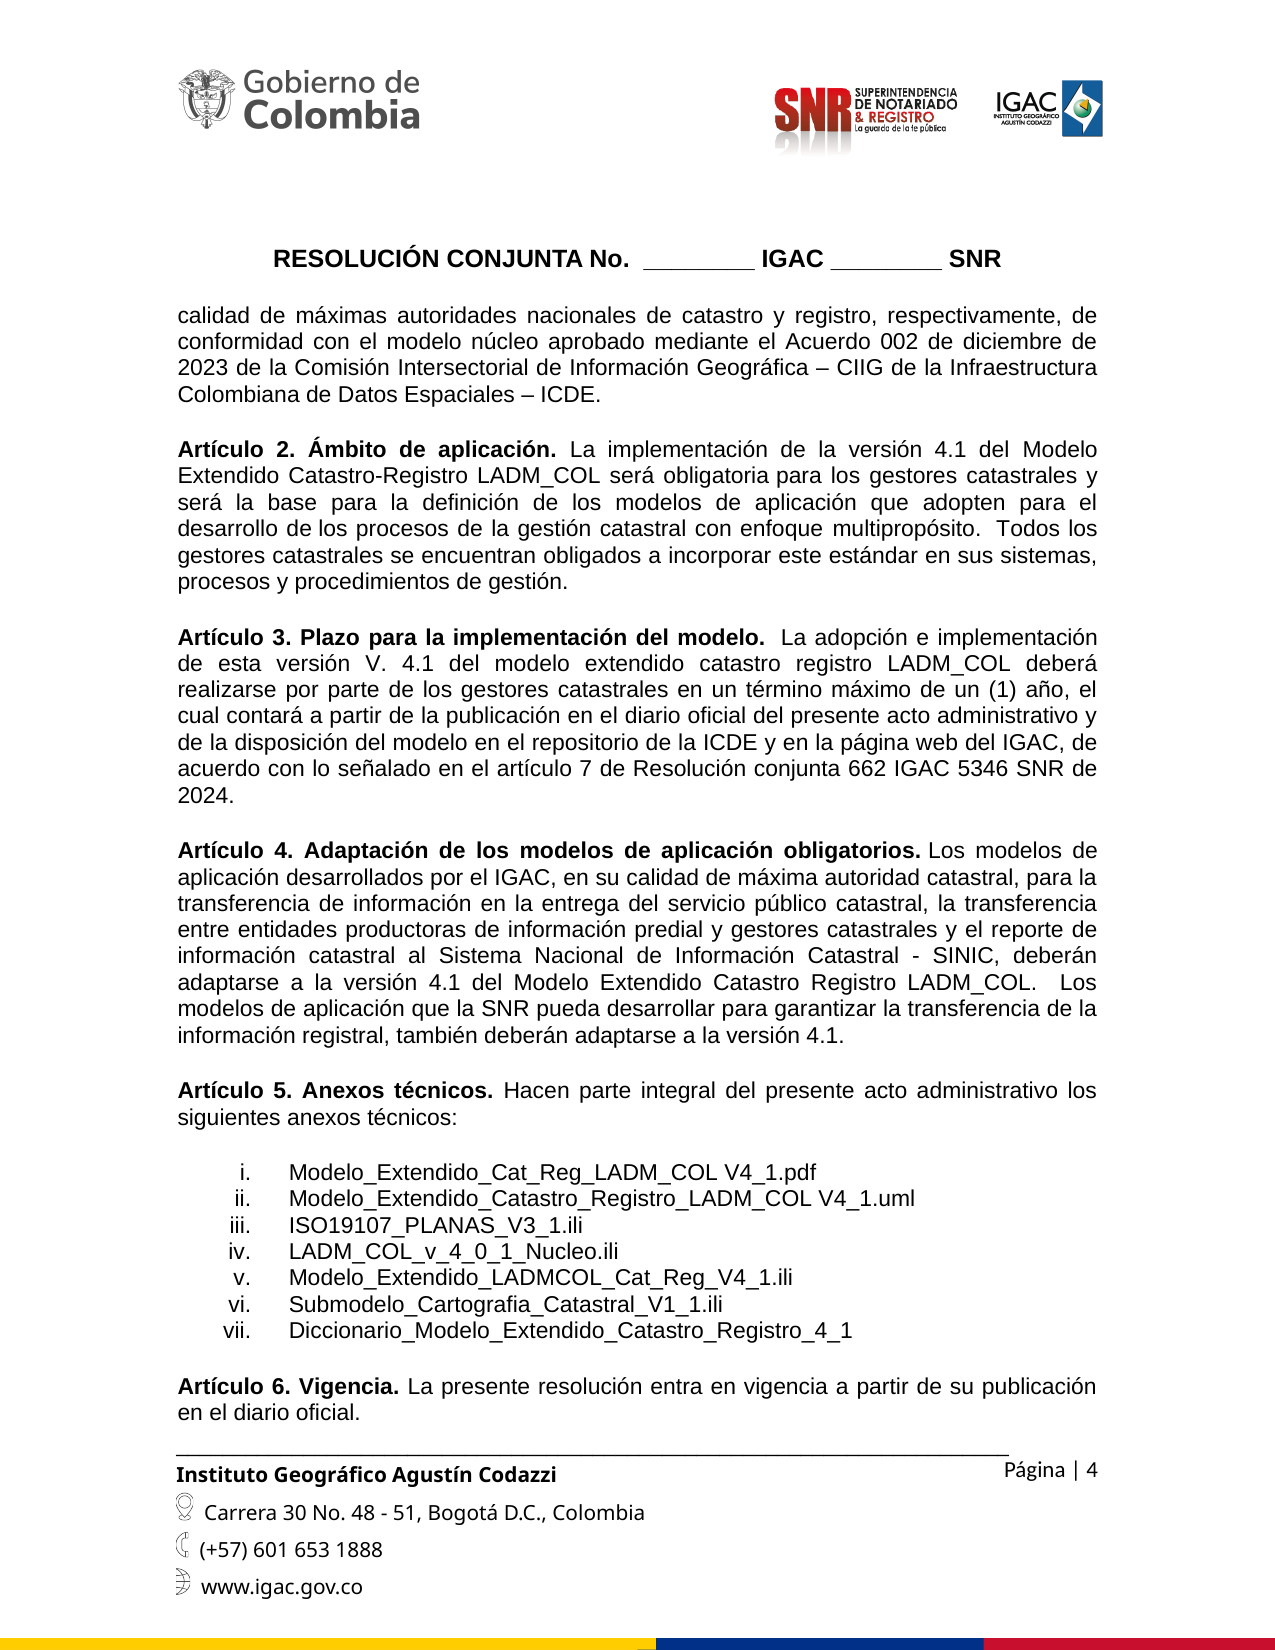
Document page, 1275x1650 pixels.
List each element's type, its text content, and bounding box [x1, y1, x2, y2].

text Artículo 3. Plazo para la implementación del modelo. La adopción e implementación de esta versión V. 4.1 del modelo extendido catastro registro LADM_COL deberá realizarse por parte de los gestores catastrales en un término máximo de un (1) año, el cual contará a partir de la publicación en el diario oficial del presente acto administrativo y de la disposición del modelo en el repositorio de la ICDE y en la página web del IGAC, de acuerdo con lo señalado en el artículo 7 de Resolución conjunta 662 IGAC 5346 SNR de 2024. [177, 623, 1098, 808]
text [177, 302, 1098, 407]
list Modelo_Extendido_Cat_Reg_LADM_COL V4_1.pdf [251, 1159, 1098, 1185]
text Artículo 2. Ámbito de aplicación. La implementación de la versión 4.1 del Modelo Extendido Catastro-Registro LADM_COL será obligatoria para los gestores catastrales y será la base para la definición de los modelos de aplicación que adopten para el desarrollo de los procesos de la gestión catastral con enfoque multipropósito. Todos los gestores catastrales se encuentran obligados a incorporar este estándar en sus sistemas, procesos y procedimientos de gestión. [177, 436, 1098, 594]
text Artículo 6. Vigencia. La presente resolución entra en vigencia a partir de su publicación en el diario oficial. [177, 1373, 1098, 1425]
list LADM_COL_v_4_0_1_Nucleo.ili [251, 1238, 1098, 1264]
list Diccionario_Modelo_Extendido_Catastro_Registro_4_1 [251, 1317, 1098, 1343]
list Submodelo_Cartografia_Catastral_V1_1.ili [251, 1291, 1098, 1317]
list ISO19107_PLANAS_V3_1.ili [251, 1212, 1098, 1238]
list Modelo_Extendido_LADMCOL_Cat_Reg_V4_1.ili [251, 1264, 1098, 1291]
list Modelo_Extendido_Catastro_Registro_LADM_COL V4_1.uml [251, 1185, 1098, 1212]
text Artículo 4. Adaptación de los modelos de aplicación obligatorios. Los modelos de aplicación desarrollados por el IGAC, en su calidad de máxima autoridad catastral, para la transferencia de información en la entrega del servicio público catastral, la transferencia entre entidades productoras de información predial y gestores catastrales y el reporte de información catastral al Sistema Nacional de Información Catastral - SINIC, deberán adaptarse a la versión 4.1 del Modelo Extendido Catastro Registro LADM_COL. Los modelos de aplicación que la SNR pueda desarrollar para garantizar la transferencia de la información registral, también deberán adaptarse a la versión 4.1. [177, 837, 1098, 1048]
text Artículo 5. Anexos técnicos. Hacen parte integral del presente acto administrativo los siguientes anexos técnicos: [177, 1077, 1098, 1130]
picture [0, 0, 1275, 1638]
